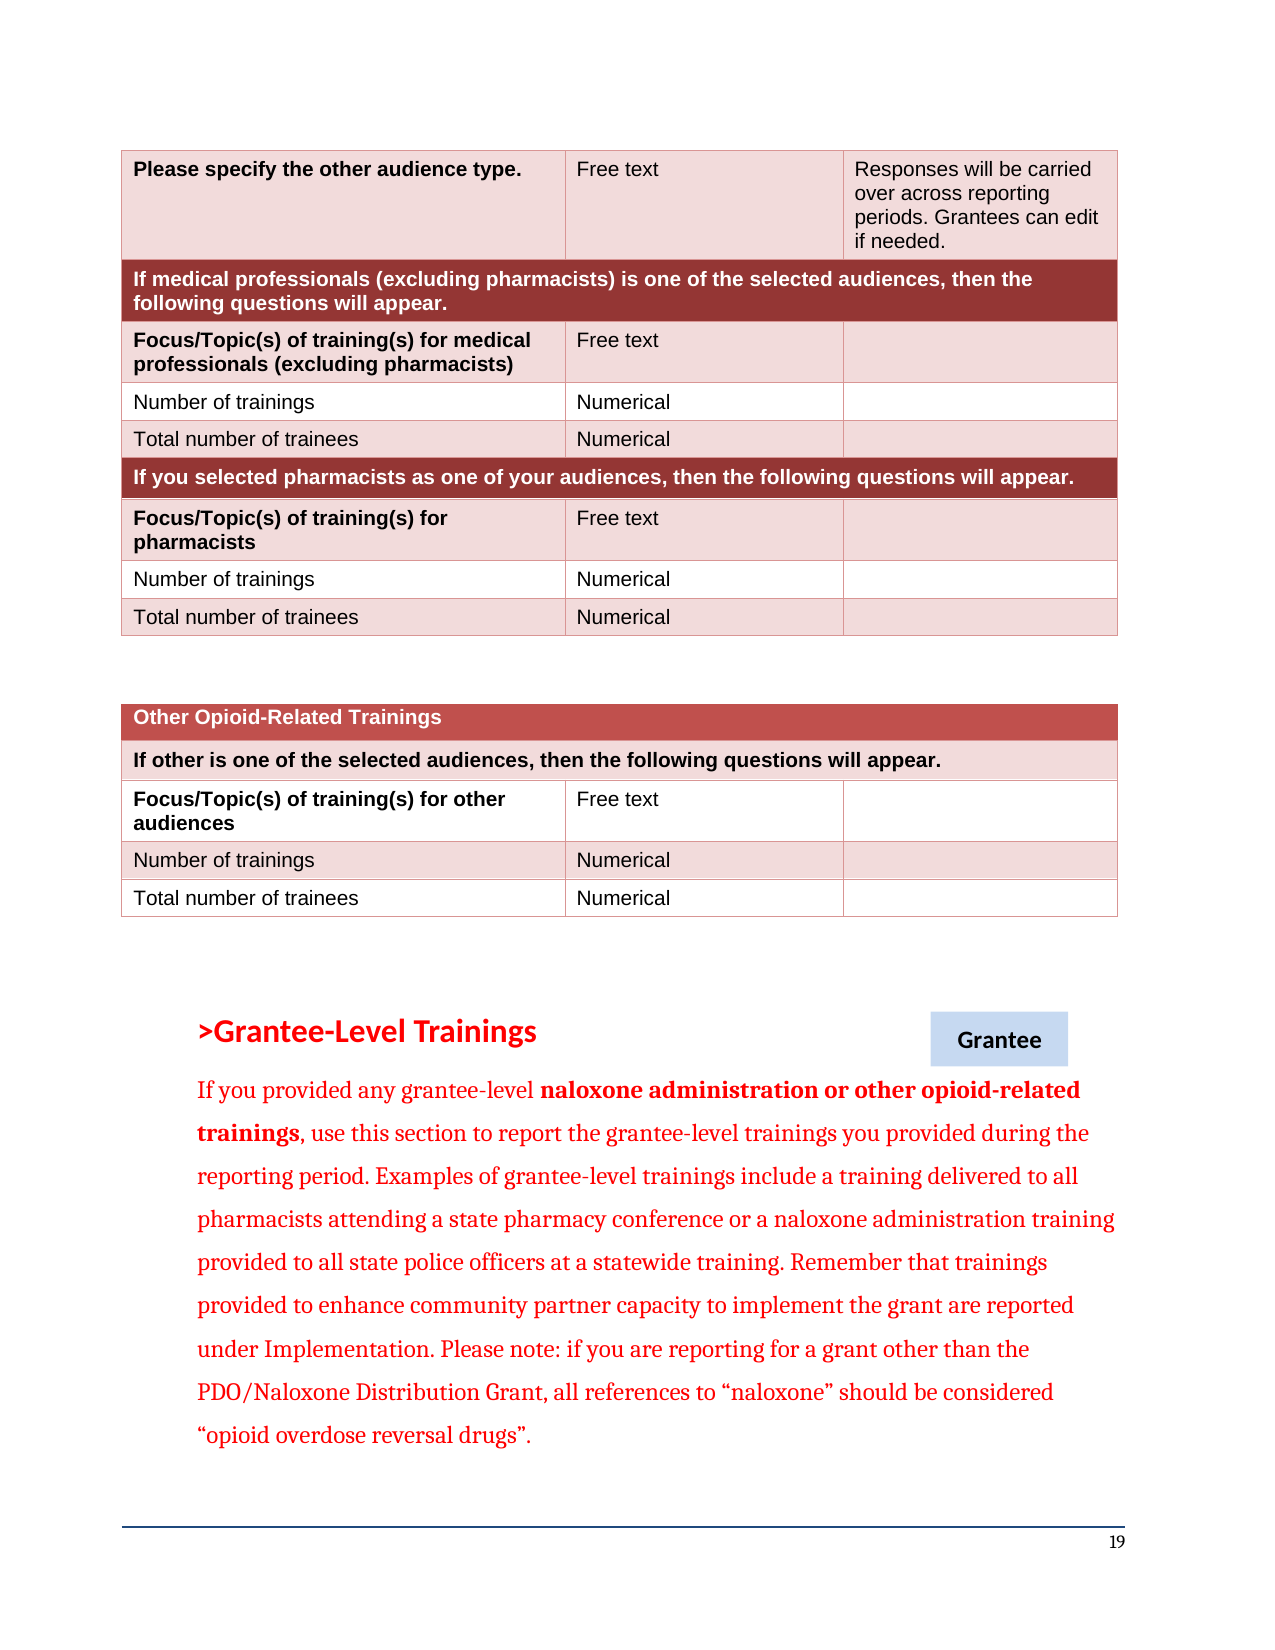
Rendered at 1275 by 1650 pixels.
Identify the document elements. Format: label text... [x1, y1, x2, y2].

table_cell Responses will be carried over across reporting periods. Grantees can edit if needed. [844, 151, 1117, 259]
table_cell Number of trainings [122, 842, 565, 878]
table_cell [844, 561, 1117, 597]
table_cell If you selected pharmacists as one of your audiences, then the following questions will appear. [122, 458, 1117, 498]
table_cell Total number of trainees [122, 421, 565, 457]
table_cell Focus/Topic(s) of training(s) for pharmacists [122, 500, 565, 560]
table_cell Numerical [566, 383, 843, 420]
table_cell [844, 781, 1117, 841]
table_cell If medical professionals (excluding pharmacists) is one of the selected audiences, then the following questions will appear. [122, 260, 1117, 321]
table_cell Please specify the other audience type. [122, 151, 565, 259]
table_cell If other is one of the selected audiences, then the following questions will appear. [122, 741, 1117, 779]
table_cell Free text [566, 781, 843, 841]
table_cell Numerical [566, 599, 843, 635]
table_cell Numerical [566, 421, 843, 457]
table_cell Free text [566, 322, 843, 382]
table_cell Focus/Topic(s) of training(s) for other audiences [122, 781, 565, 841]
table_cell [844, 599, 1117, 635]
table_header Other Opioid-Related Trainings [122, 705, 1117, 740]
table_cell [844, 322, 1117, 382]
table_cell [844, 500, 1117, 560]
table_cell Focus/Topic(s) of training(s) for medical professionals (excluding pharmacists) [122, 322, 565, 382]
table_cell Numerical [566, 880, 843, 916]
table_cell [844, 383, 1117, 420]
table_cell Free text [566, 151, 843, 259]
table_cell [844, 880, 1117, 916]
table_cell Numerical [566, 561, 843, 597]
table_cell [844, 842, 1117, 878]
subtitle >Grantee-Level Trainings [197, 1010, 1125, 1051]
table_cell Numerical [566, 842, 843, 878]
table_cell Number of trainings [122, 561, 565, 597]
table_cell Total number of trainees [122, 599, 565, 635]
table_cell Number of trainings [122, 383, 565, 420]
table_cell Total number of trainees [122, 880, 565, 916]
text If you provided any grantee-level naloxone administration or other opioid-related trainings, use this section to report the grantee-level trainings you provided during the reporting period. Examples of grantee-level trainings include a training delivered to all pharmacists attending a state pharmacy conference or a naloxone administration training provided to all state police officers at a statewide training. Remember that trainings provided to enhance community partner capacity to implement the grant are reported under Implementation. Please note: if you are reporting for a grant other than the PDO/Naloxone Distribution Grant, all references to “naloxone” should be considered “opioid overdose reversal drugs”. [197, 1076, 1125, 1449]
table_cell [844, 421, 1117, 457]
table_cell Free text [566, 500, 843, 560]
